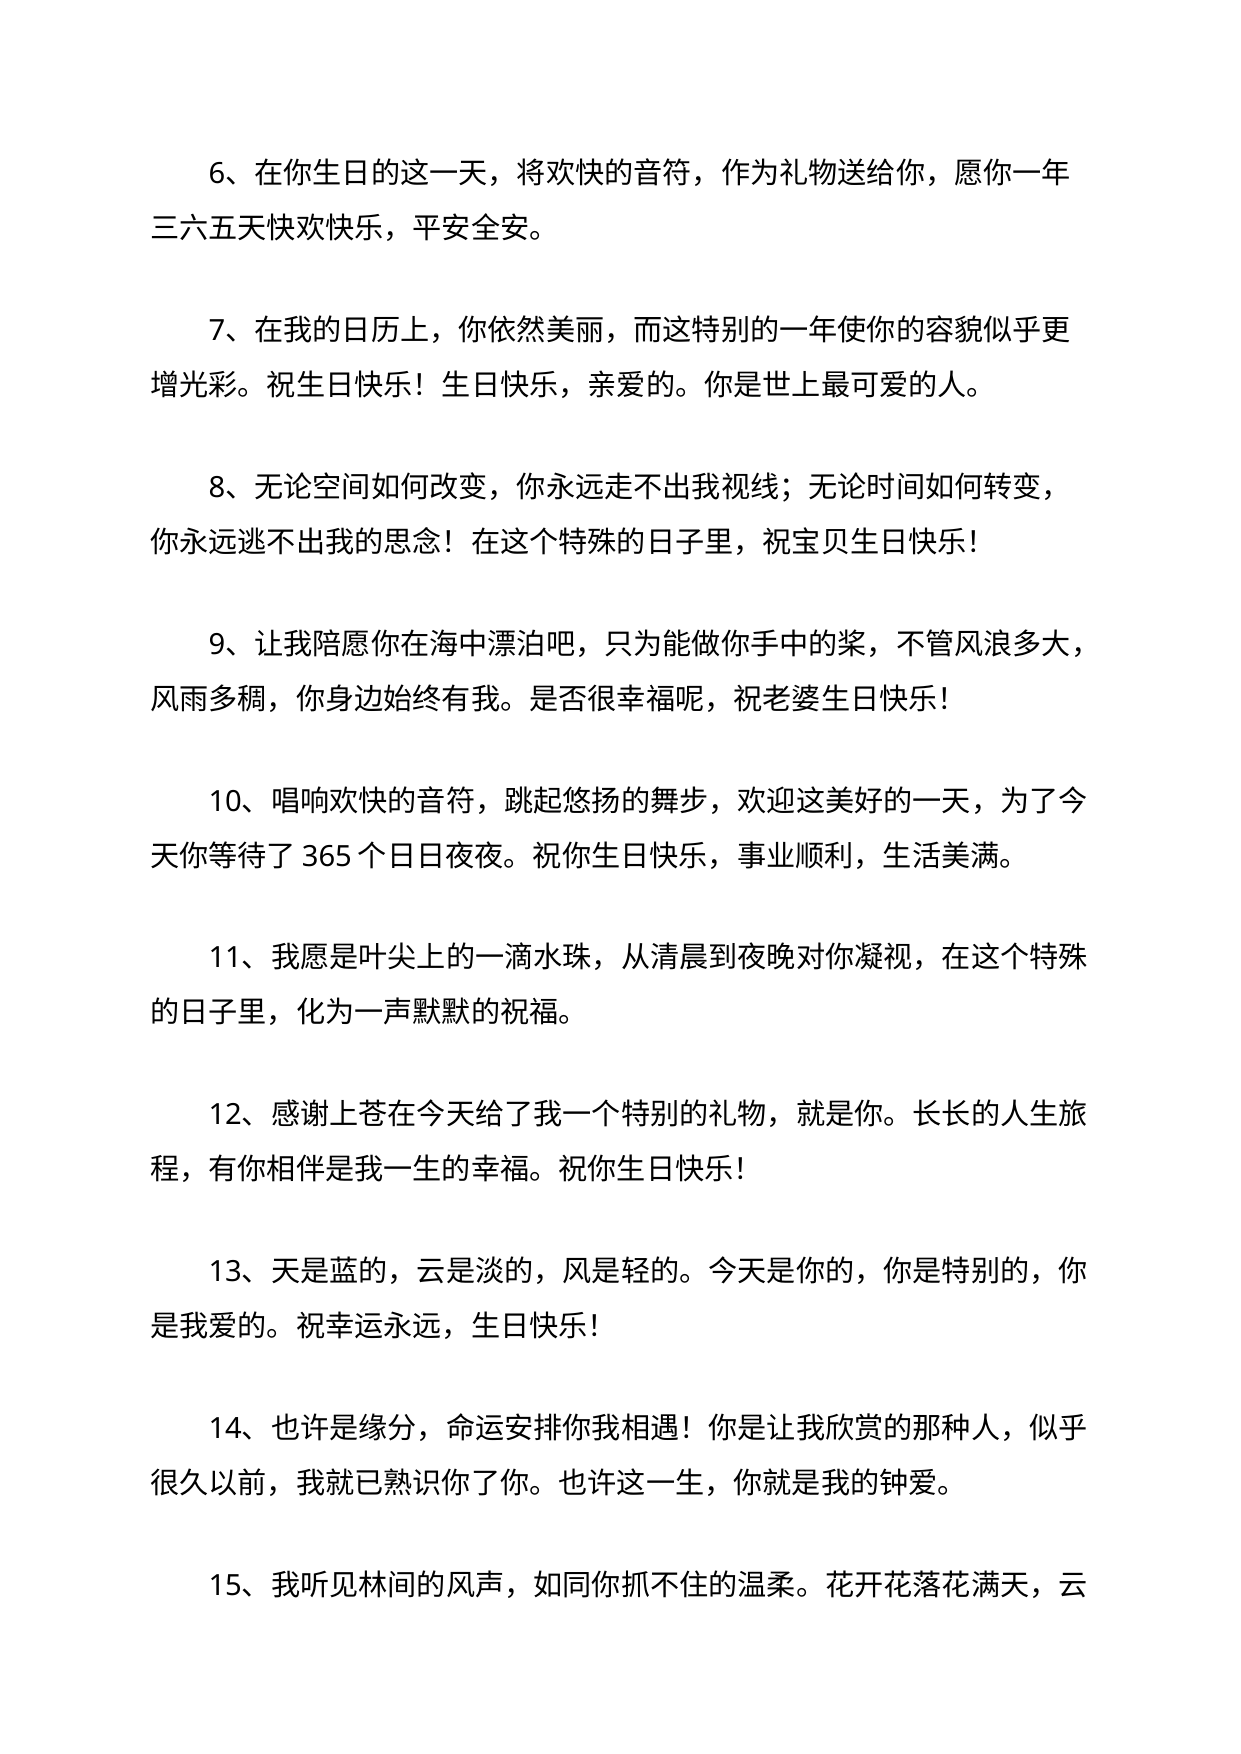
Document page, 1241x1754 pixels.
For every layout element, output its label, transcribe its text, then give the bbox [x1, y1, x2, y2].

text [150, 1561, 1090, 1603]
text 13、天是蓝的，云是淡的，风是轻的。今天是你的，你是特别的，你是我爱的。祝幸运永远，生日快乐！ [150, 1248, 1090, 1345]
text 7、在我的日历上，你依然美丽，而这特别的一年使你的容貌似乎更增光彩。祝生日快乐！生日快乐，亲爱的。你是世上最可爱的人。 [150, 307, 1090, 404]
text 8、无论空间如何改变，你永远走不出我视线；无论时间如何转变，你永远逃不出我的思念！在这个特殊的日子里，祝宝贝生日快乐！ [150, 463, 1090, 561]
text 14、也许是缘分，命运安排你我相遇！你是让我欣赏的那种人，似乎很久以前，我就已熟识你了你。也许这一生，你就是我的钟爱。 [150, 1404, 1090, 1502]
text 11、我愿是叶尖上的一滴水珠，从清晨到夜晚对你凝视，在这个特殊的日子里，化为一声默默的祝福。 [150, 934, 1090, 1031]
text 9、让我陪愿你在海中漂泊吧，只为能做你手中的桨，不管风浪多大，风雨多稠，你身边始终有我。是否很幸福呢，祝老婆生日快乐！ [150, 620, 1090, 718]
text 6、在你生日的这一天，将欢快的音符，作为礼物送给你，愿你一年三六五天快欢快乐，平安全安。 [150, 150, 1090, 247]
text 10、唱响欢快的音符，跳起悠扬的舞步，欢迎这美好的一天，为了今天你等待了365个日日夜夜。祝你生日快乐，事业顺利，生活美满。 [150, 777, 1090, 874]
text 12、感谢上苍在今天给了我一个特别的礼物，就是你。长长的人生旅程，有你相伴是我一生的幸福。祝你生日快乐！ [150, 1091, 1090, 1188]
